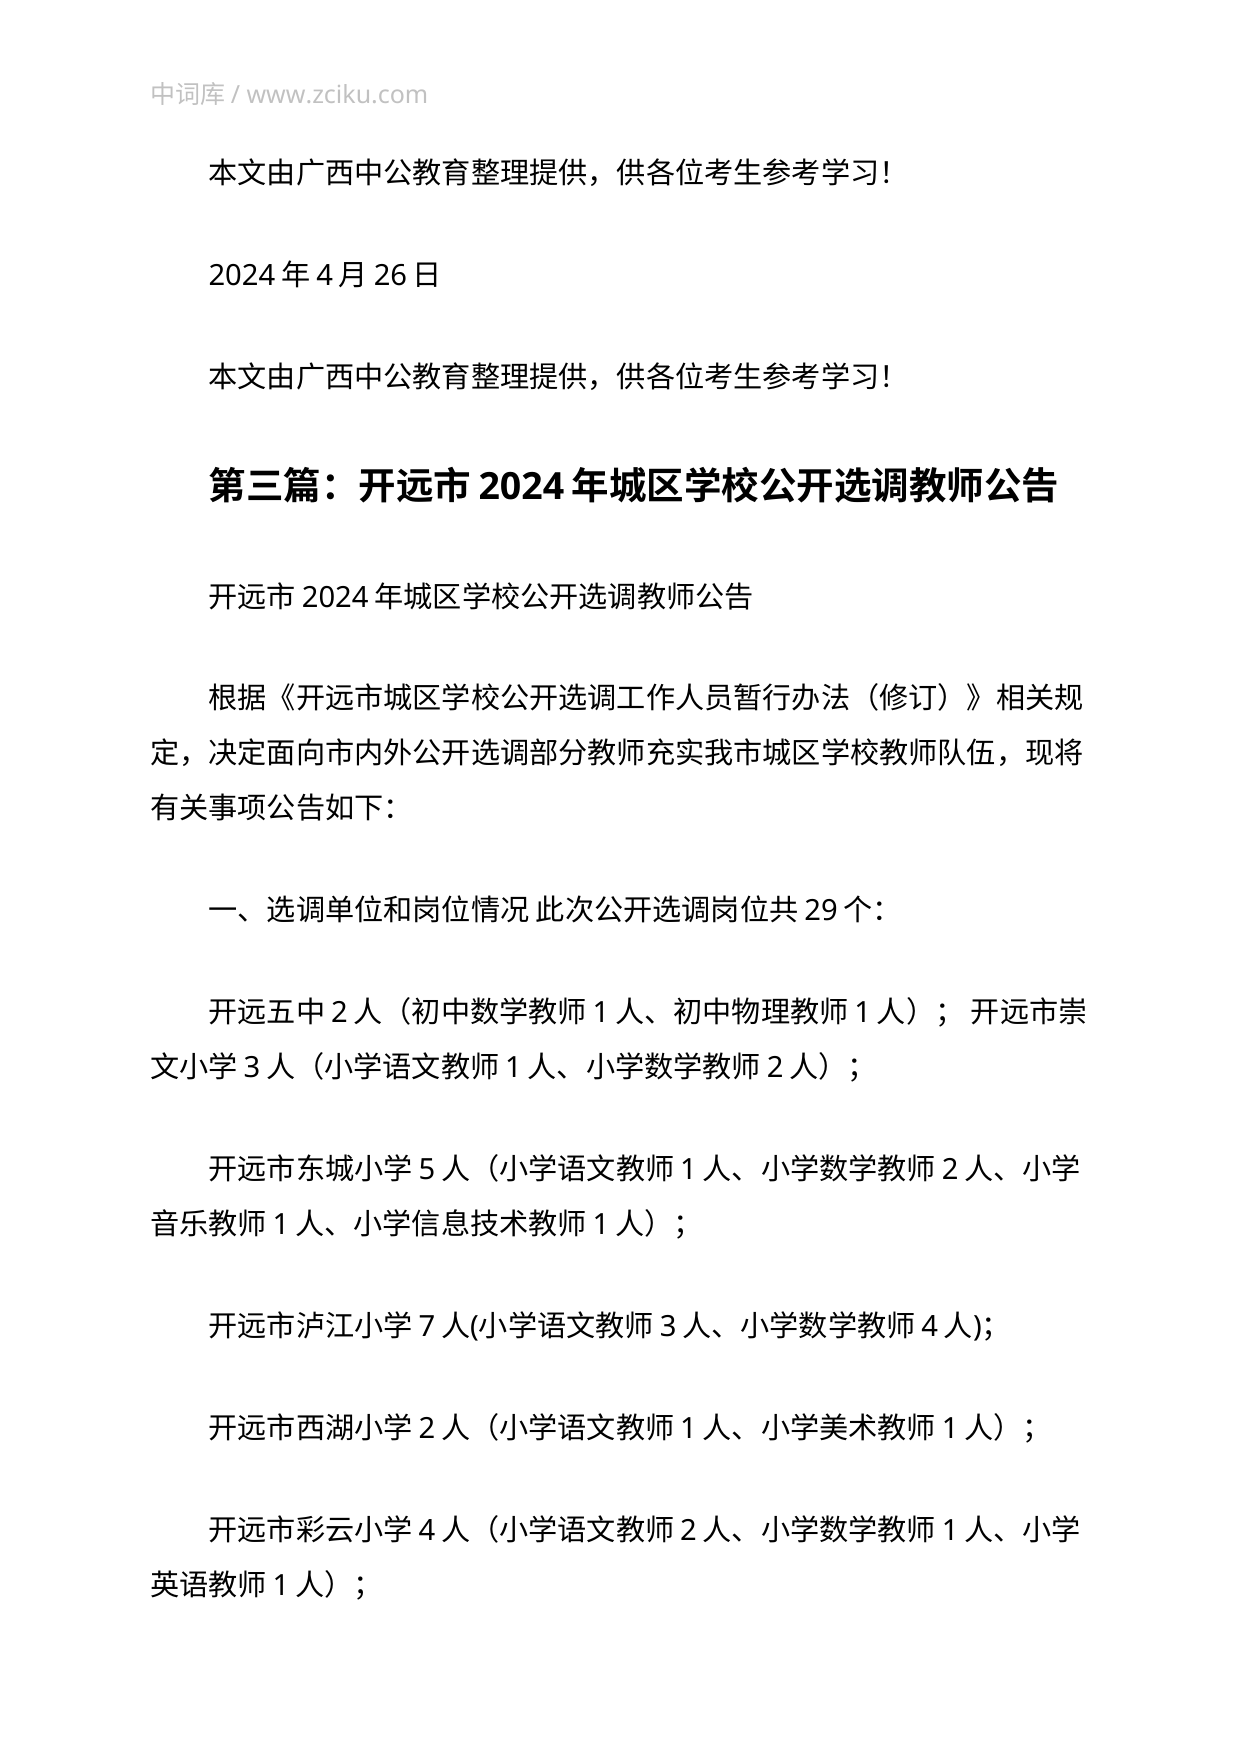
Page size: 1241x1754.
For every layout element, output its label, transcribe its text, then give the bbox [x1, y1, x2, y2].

text 根据《开远市城区学校公开选调工作人员暂行办法（修订）》相关规定，决定面向市内外公开选调部分教师充实我市城区学校教师队伍，现将有关事项公告如下： [150, 675, 1090, 827]
text 2024年4月26日 [150, 252, 1090, 294]
text 开远市泸江小学7人(小学语文教师3人、小学数学教师4人)； [150, 1303, 1090, 1345]
text 本文由广西中公教育整理提供，供各位考生参考学习！ [150, 354, 1090, 396]
text 开远五中2人（初中数学教师1人、初中物理教师1人）； 开远市崇文小学3人（小学语文教师1人、小学数学教师2人）； [150, 989, 1090, 1086]
text 开远市2024年城区学校公开选调教师公告 [150, 573, 1090, 616]
text 第三篇：开远市2024年城区学校公开选调教师公告 [150, 456, 1090, 510]
text 开远市西湖小学2人（小学语文教师1人、小学美术教师1人）； [150, 1404, 1090, 1447]
text 开远市东城小学5人（小学语文教师1人、小学数学教师2人、小学音乐教师1人、小学信息技术教师1人）； [150, 1146, 1090, 1243]
text 开远市彩云小学4人（小学语文教师2人、小学数学教师1人、小学英语教师1人）； [150, 1507, 1090, 1604]
text 一、选调单位和岗位情况 此次公开选调岗位共29个： [150, 887, 1090, 929]
text 本文由广西中公教育整理提供，供各位考生参考学习！ [150, 150, 1090, 192]
